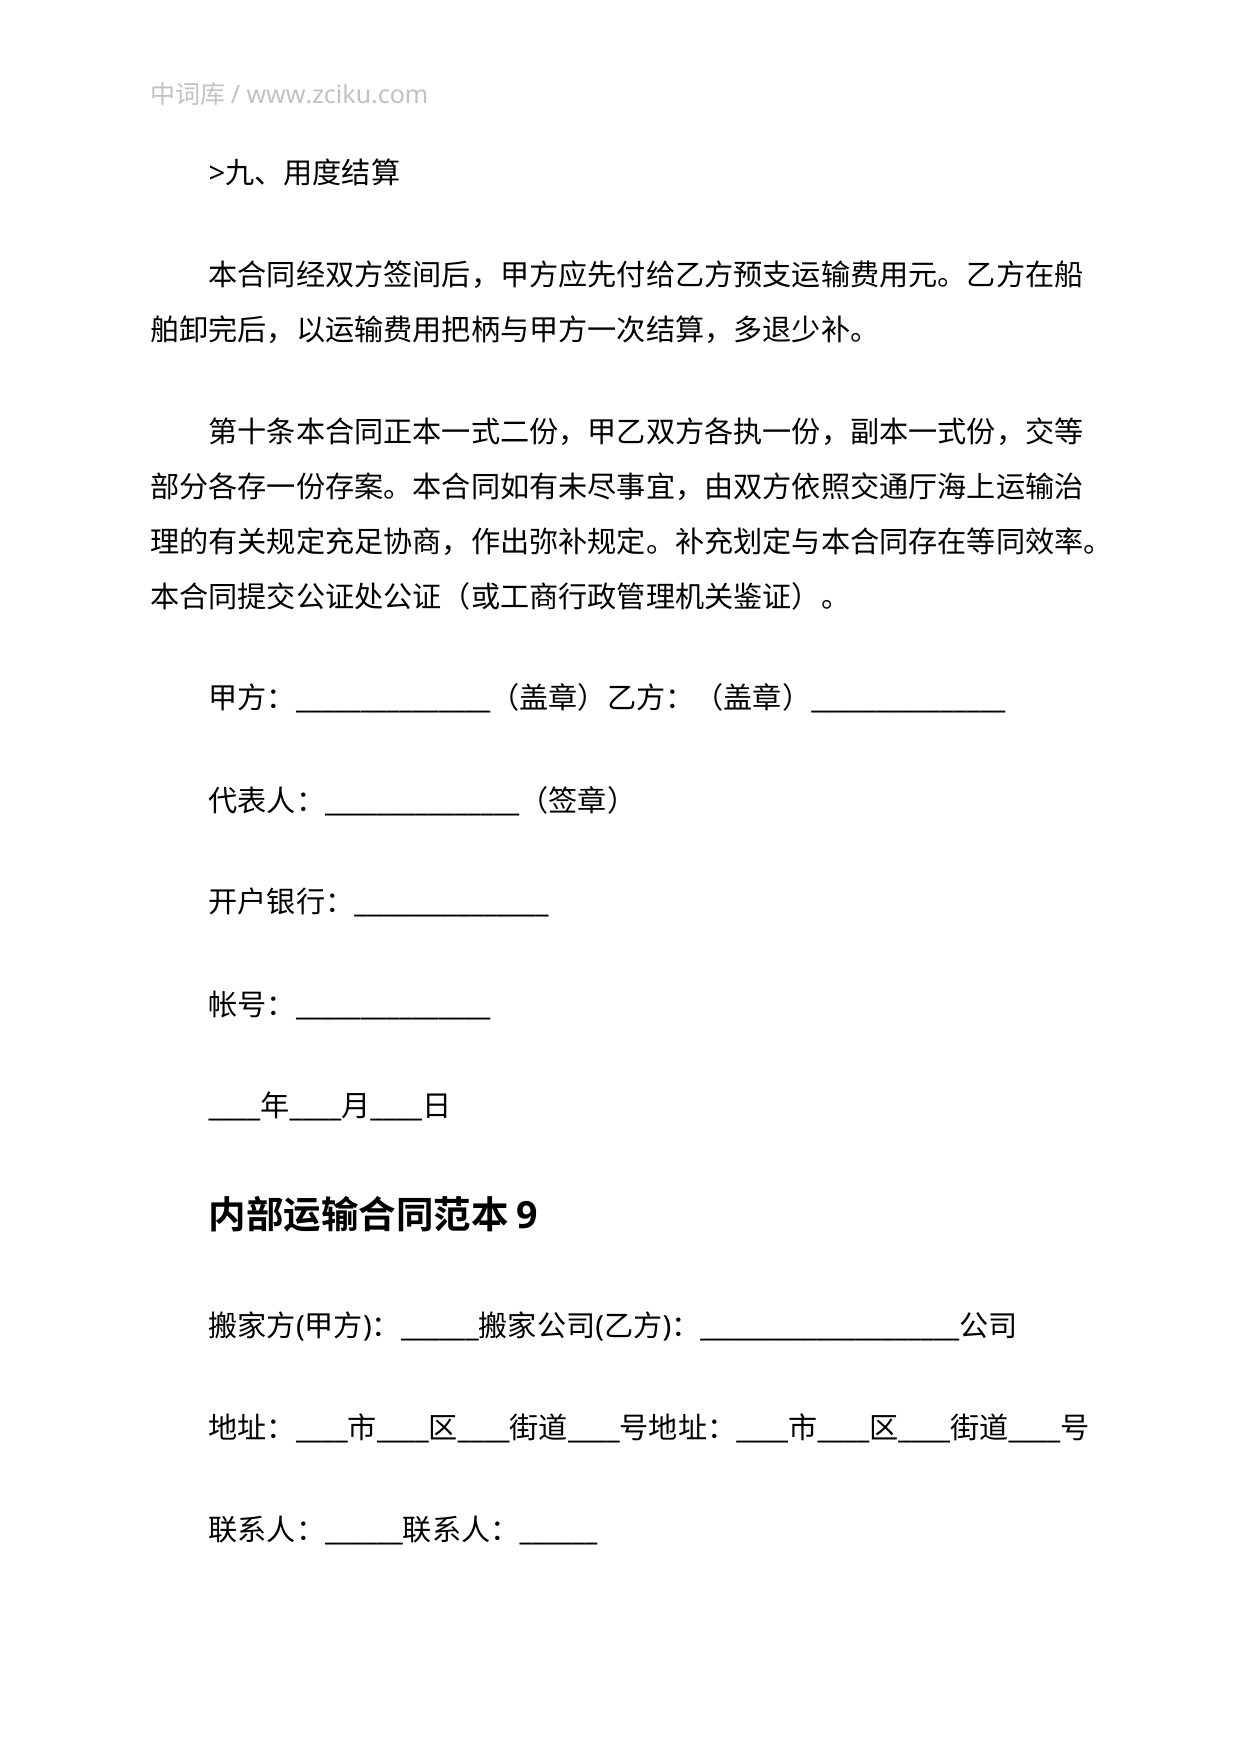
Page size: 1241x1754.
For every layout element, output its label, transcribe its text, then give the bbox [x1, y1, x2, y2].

text 地址：____市____区____街道____号地址：____市____区____街道____号 [150, 1404, 1090, 1447]
text 帐号：_______________ [150, 981, 1090, 1023]
text 联系人：______联系人：______ [150, 1507, 1090, 1549]
text 本合同经双方签间后，甲方应先付给乙方预支运输费用元。乙方在船舶卸完后，以运输费用把柄与甲方一次结算，多退少补。 [150, 252, 1090, 349]
text >九、用度结算 [150, 150, 1090, 192]
text 代表人：_______________（签章） [150, 777, 1090, 819]
text 开户银行：_______________ [150, 879, 1090, 921]
text 内部运输合同范本9 [150, 1185, 1090, 1239]
text 搬家方(甲方)：______搬家公司(乙方)：____________________公司 [150, 1303, 1090, 1345]
text ____年____月____日 [150, 1083, 1090, 1125]
text 第十条本合同正本一式二份，甲乙双方各执一份，副本一式份，交等部分各存一份存案。本合同如有未尽事宜，由双方依照交通厅海上运输治理的有关规定充足协商，作出弥补规定。补充划定与本合同存在等同效率。本合同提交公证处公证（或工商行政管理机关鉴证）。 [150, 409, 1090, 616]
text 甲方：_______________（盖章）乙方：（盖章）_______________ [150, 675, 1090, 717]
